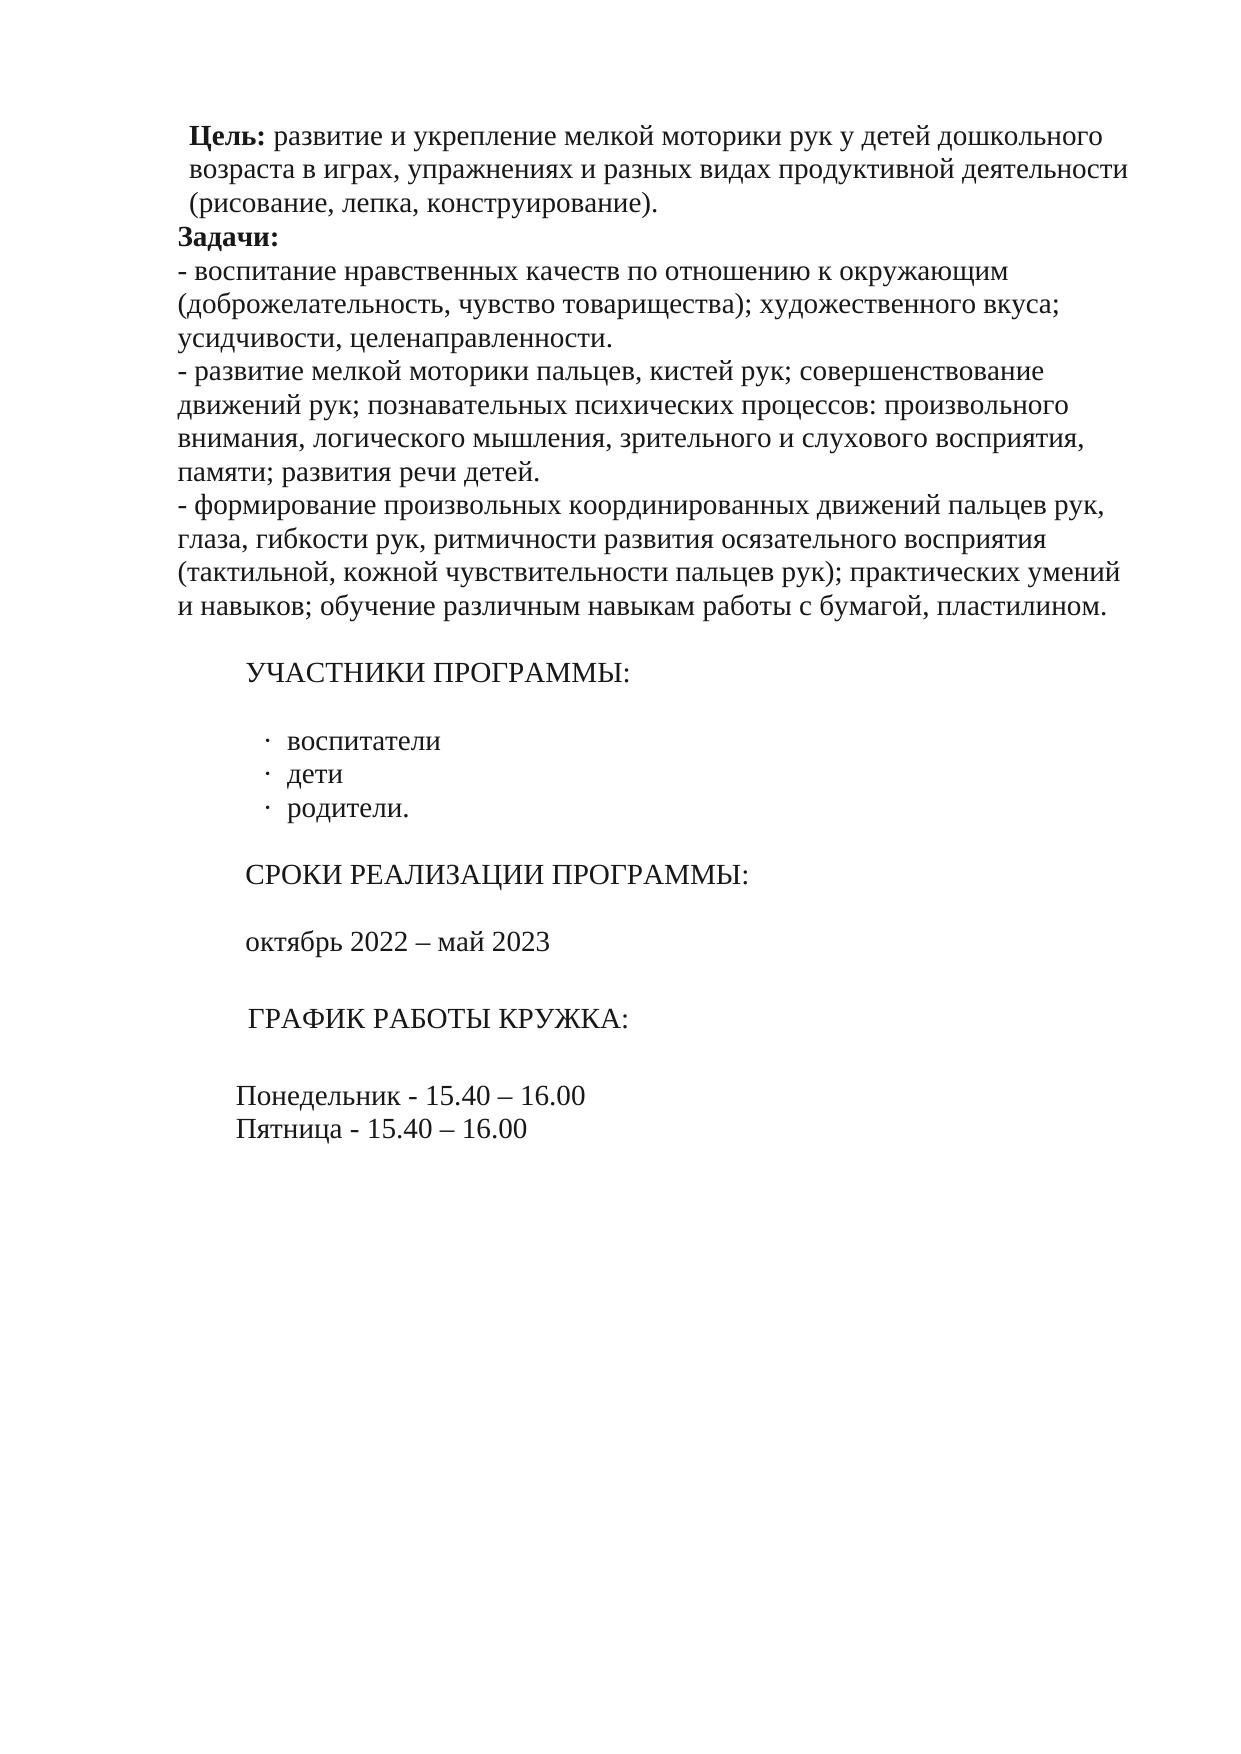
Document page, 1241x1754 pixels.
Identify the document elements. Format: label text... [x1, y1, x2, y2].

text УЧАСТНИКИ ПРОГРАММЫ: [245, 656, 1152, 689]
text · дети [263, 756, 1152, 790]
text · родители. [263, 790, 1152, 823]
text - формирование произвольных координированных движений пальцев рук, глаза, гибкости рук, ритмичности развития осязательного восприятия (тактильной, кожной чувствительности пальцев рук); практических умений и навыков; обучение различным навыкам работы с бумагой, пластилином. [177, 487, 1141, 622]
text СРОКИ РЕАЛИЗАЦИИ ПРОГРАММЫ: [245, 857, 1152, 891]
text Цель: развитие и укрепление мелкой моторики рук у детей дошкольного возраста в играх, упражнениях и разных видах продуктивной деятельности (рисование, лепка, конструирование). [189, 118, 1140, 219]
text Понедельник - 15.40 – 16.00 [177, 1078, 1152, 1111]
text - воспитание нравственных качеств по отношению к окружающим (доброжелательность, чувство товарищества); художественного вкуса; усидчивости, целенаправленности. [177, 253, 1141, 353]
text Пятница - 15.40 – 16.00 [177, 1111, 1152, 1145]
text - развитие мелкой моторики пальцев, кистей рук; совершенствование движений рук; познавательных психических процессов: произвольного внимания, логического мышления, зрительного и слухового восприятия, памяти; развития речи детей. [177, 353, 1141, 487]
text ГРАФИК РАБОТЫ КРУЖКА: [197, 1001, 1152, 1035]
text · воспитатели [263, 723, 1152, 756]
text октябрь 2022 – май 2023 [245, 924, 1152, 958]
text Задачи: [177, 219, 1152, 253]
